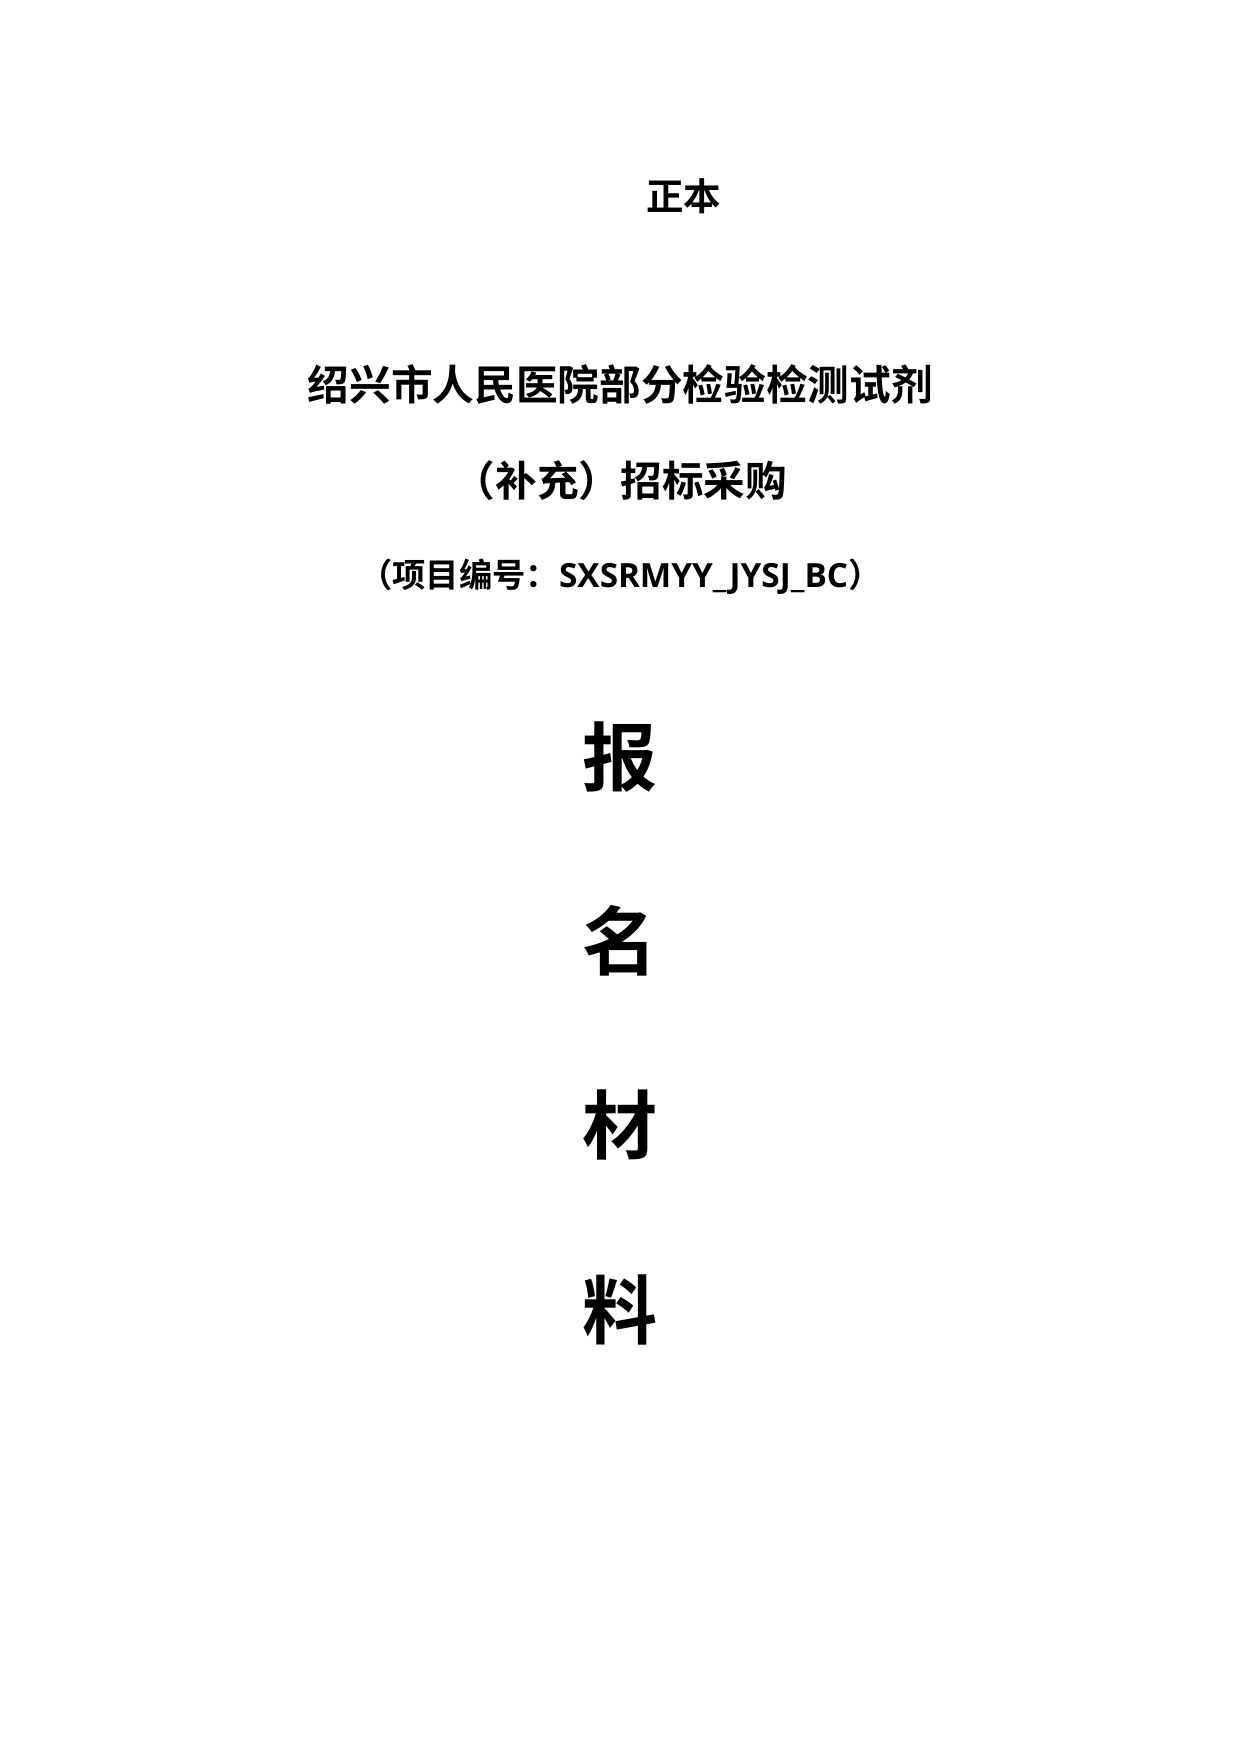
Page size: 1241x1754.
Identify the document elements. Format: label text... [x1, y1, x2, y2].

text 正本 [187, 162, 1053, 227]
text 料 [187, 1240, 1053, 1370]
text 报 [187, 688, 1053, 818]
text （项目编号：SXSRMYY_JYSJ_BC） [187, 540, 1053, 605]
text 名 [187, 872, 1053, 1002]
text （补充）招标采购 [187, 445, 1053, 510]
text 材 [187, 1056, 1053, 1186]
text 绍兴市人民医院部分检验检测试剂 [187, 350, 1053, 415]
